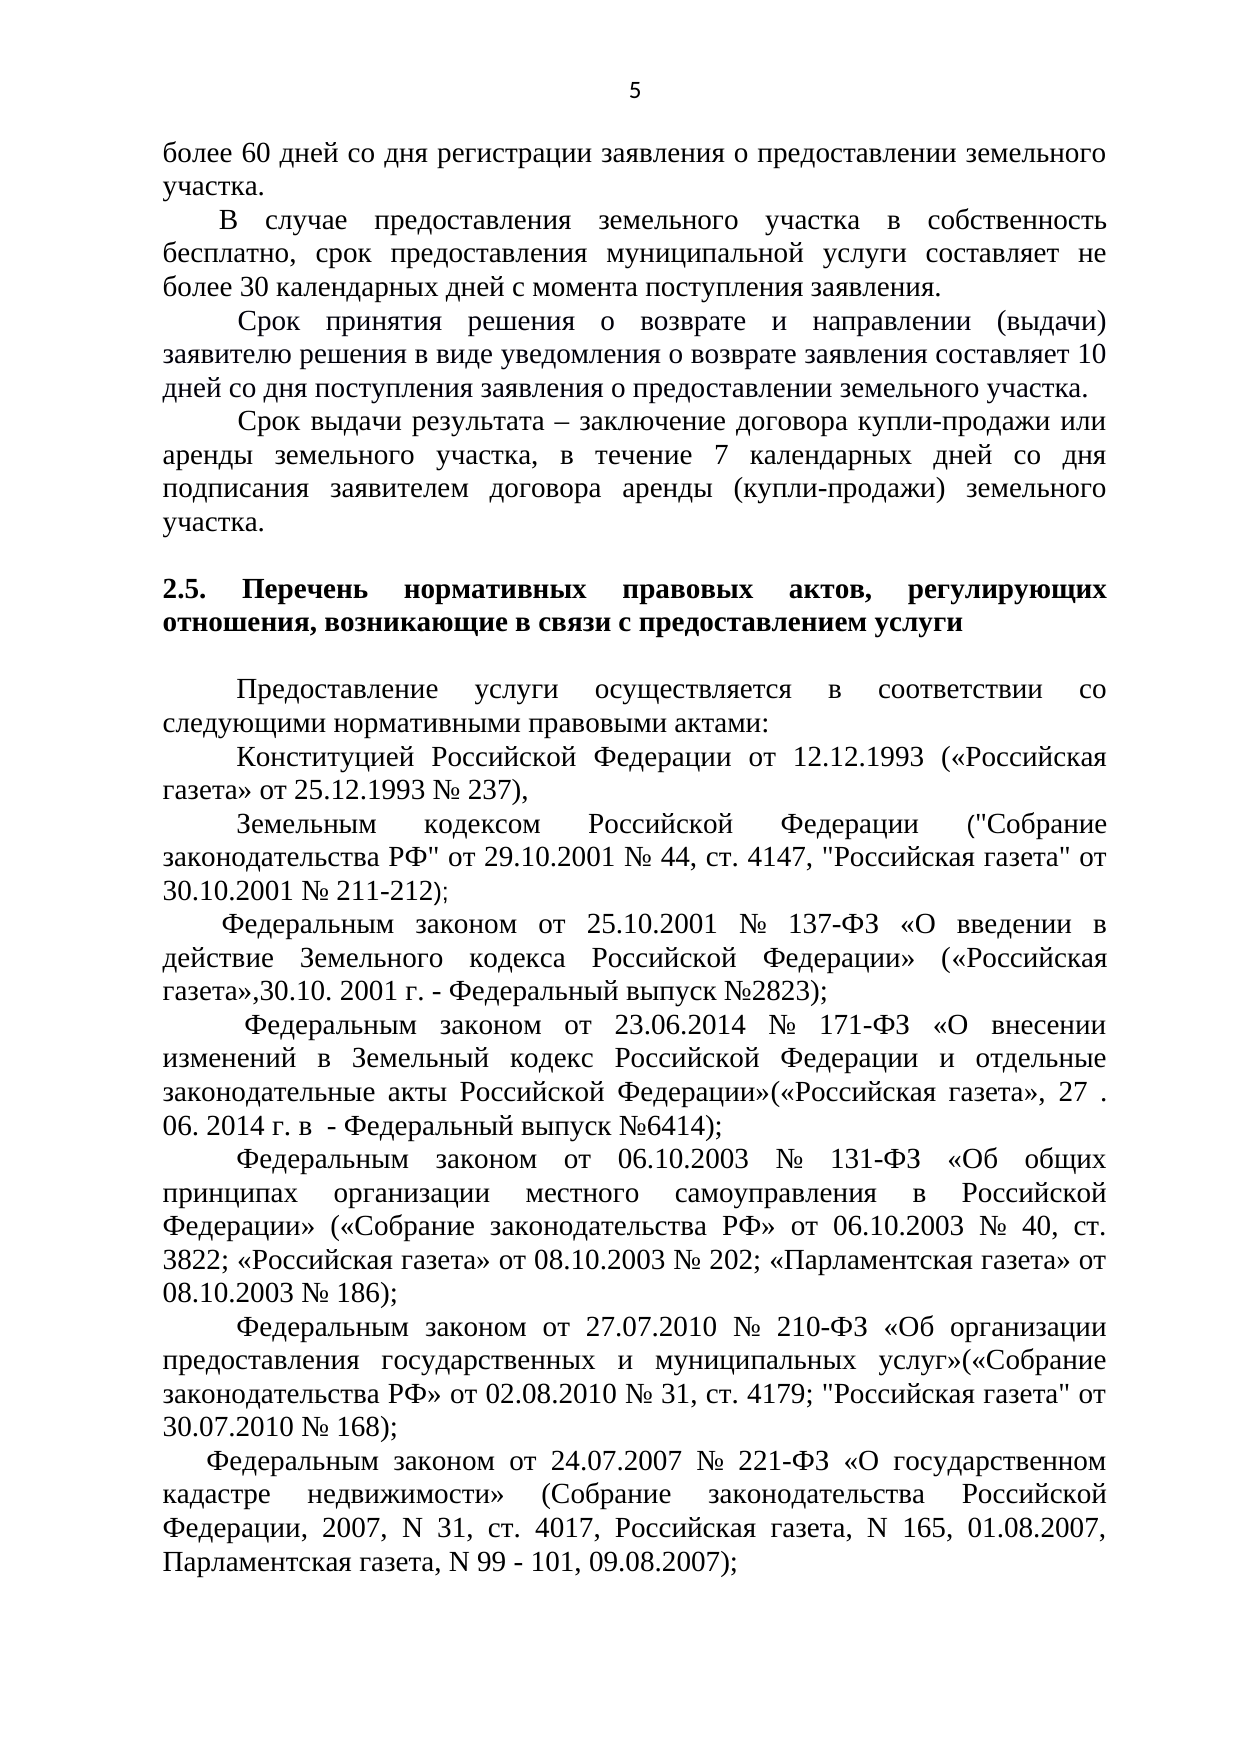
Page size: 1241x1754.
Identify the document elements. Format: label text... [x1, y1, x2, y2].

text В случае предоставления земельного участка в собственность бесплатно, срок предоставления муниципальной услуги составляет не более 30 календарных дней с момента поступления заявления. [162, 202, 1107, 303]
text Федеральным законом от 24.07.2007 № 221-ФЗ «О государственном кадастре недвижимости» (Собрание законодательства Российской Федерации, 2007, N 31, ст. 4017, Российская газета, N 165, 01.08.2007, Парламентская газета, N 99 - 101, 09.08.2007); [162, 1443, 1107, 1577]
text Федеральным законом от 06.10.2003 № 131-ФЗ «Об общих принципах организации местного самоуправления в Российской Федерации» («Собрание законодательства РФ» от 06.10.2003 № 40, ст. 3822; «Российская газета» от 08.10.2003 № 202; «Парламентская газета» от 08.10.2003 № 186); [162, 1141, 1107, 1309]
text Срок выдачи результата – заключение договора купли-продажи или аренды земельного участка, в течение 7 календарных дней со дня подписания заявителем договора аренды (купли-продажи) земельного участка. [162, 403, 1107, 537]
text Федеральным законом от 25.10.2001 № 137-ФЗ «О введении в действие Земельного кодекса Российской Федерации» («Российская газета»,30.10. 2001 г. - Федеральный выпуск №2823); [162, 906, 1107, 1007]
text Федеральным законом от 27.07.2010 № 210-ФЗ «Об организации предоставления государственных и муниципальных услуг»(«Собрание законодательства РФ» от 02.08.2010 № 31, ст. 4179; "Российская газета" от 30.07.2010 № 168); [162, 1309, 1107, 1443]
text Федеральным законом от 23.06.2014 № 171-ФЗ «О внесении изменений в Земельный кодекс Российской Федерации и отдельные законодательные акты Российской Федерации»(«Российская газета», 27 . 06. 2014 г. в - Федеральный выпуск №6414); [162, 1007, 1107, 1141]
text 2.5. Перечень нормативных правовых актов, регулирующих отношения, возникающие в связи с предоставлением услуги [162, 571, 1107, 638]
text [162, 135, 1107, 202]
text Срок принятия решения о возврате и направлении (выдачи) заявителю решения в виде уведомления о возврате заявления составляет 10 дней со дня поступления заявления о предоставлении земельного участка. [162, 303, 1107, 403]
text Конституцией Российской Федерации от 12.12.1993 («Российская газета» от 25.12.1993 № 237), [162, 739, 1107, 806]
text Предоставление услуги осуществляется в соответствии со следующими нормативными правовыми актами: [162, 672, 1107, 739]
text Земельным кодексом Российской Федерации ("Собрание законодательства РФ" от 29.10.2001 № 44, ст. 4147, "Российская газета" от 30.10.2001 № 211-212); [162, 806, 1107, 906]
